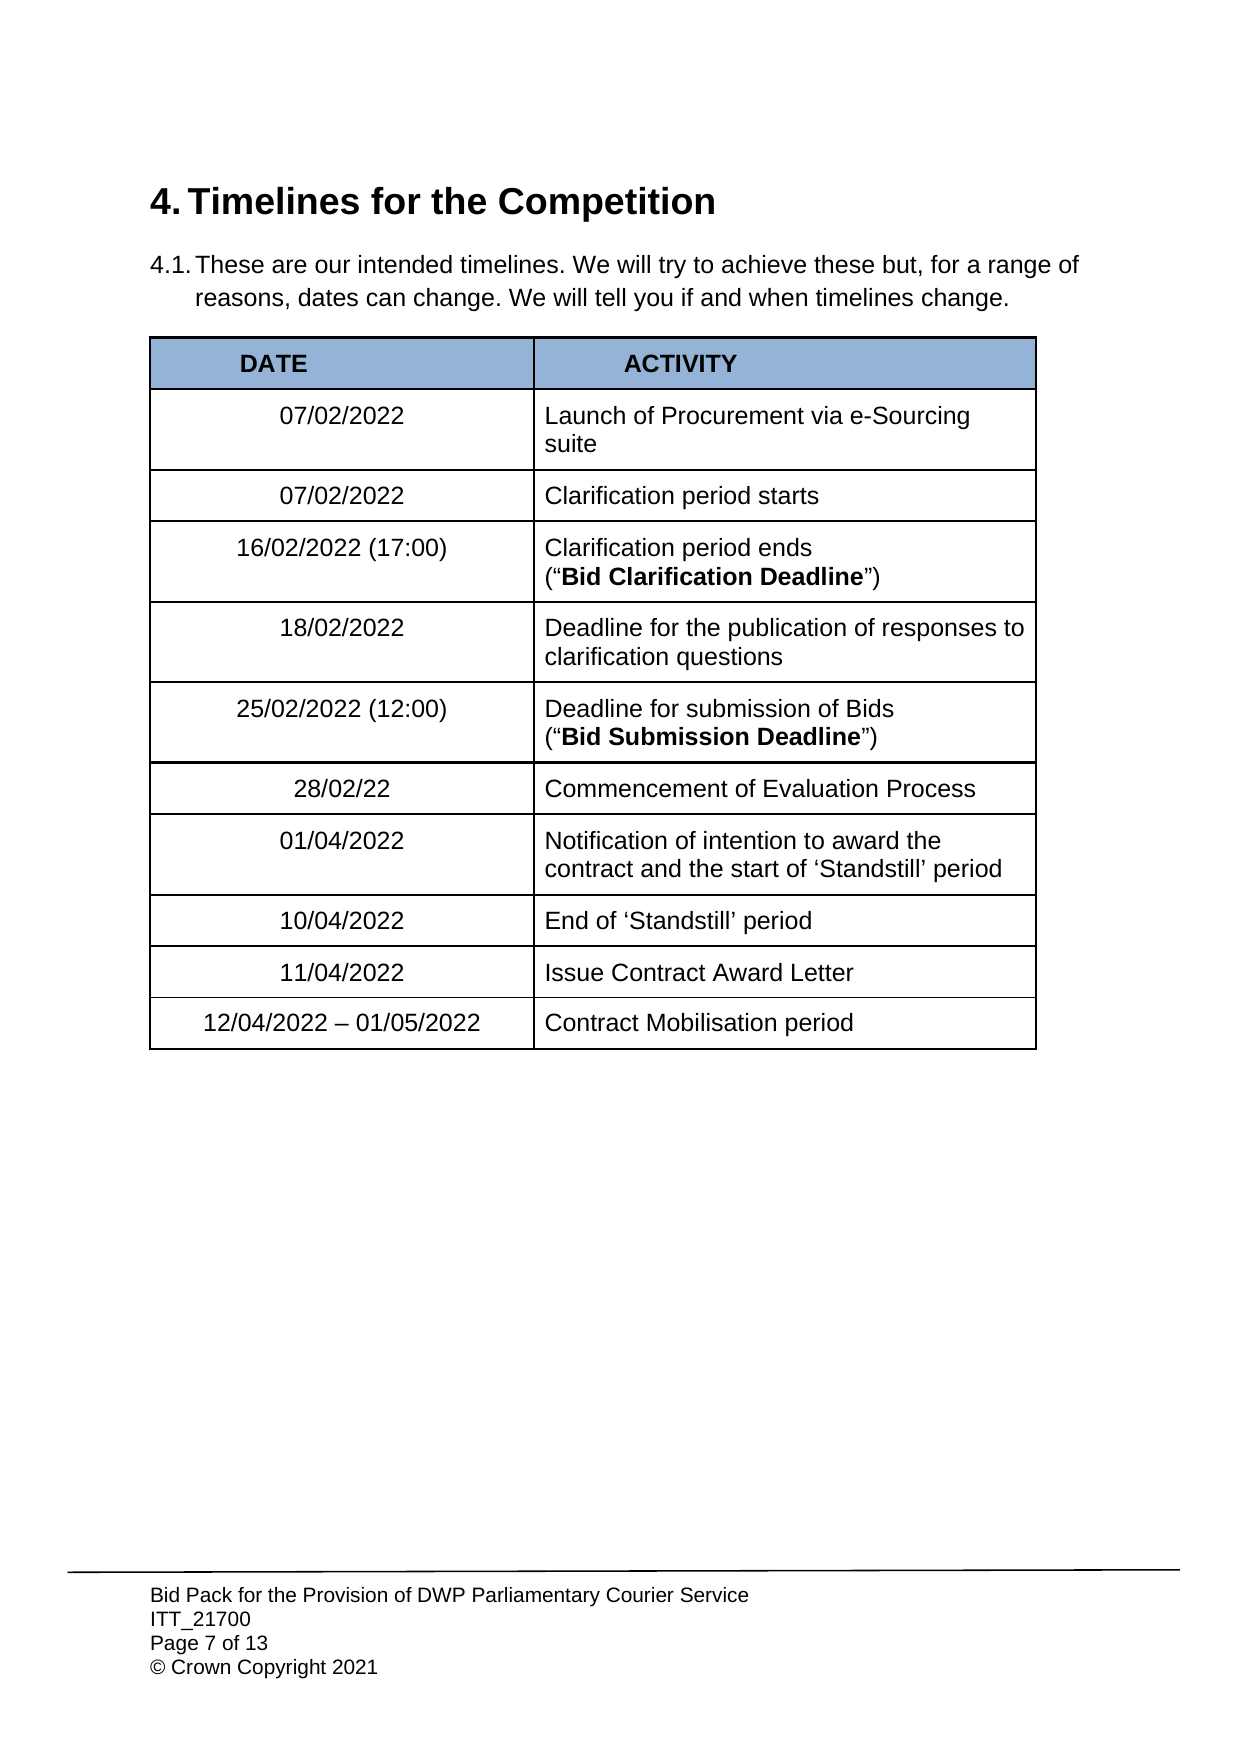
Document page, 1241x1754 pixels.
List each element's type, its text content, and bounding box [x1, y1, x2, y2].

table_cell 10/04/2022 [151, 896, 533, 945]
table_cell 07/02/2022 [151, 471, 533, 520]
table_cell End of ‘Standstill’ period [535, 896, 1035, 945]
table_cell 18/02/2022 [151, 603, 533, 681]
subtitle Timelines for the Competition [150, 179, 1090, 222]
table_cell Issue Contract Award Letter [535, 947, 1035, 997]
table_cell Deadline for submission of Bids (“Bid Submission Deadline”) [535, 683, 1035, 761]
subtitle These are our intended timelines. We will try to achieve these but, for a range of reasons, dates can change. We will tell you if and when timelines change. [150, 249, 1090, 311]
table_cell Notification of intention to award the contract and the start of ‘Standstill’ period [535, 815, 1035, 893]
table_cell 07/02/2022 [151, 390, 533, 468]
table_cell 25/02/2022 (12:00) [151, 683, 533, 761]
table_header ACTIVITY [535, 339, 1035, 388]
table_cell 12/04/2022 – 01/05/2022 [151, 998, 533, 1047]
table_cell 01/04/2022 [151, 815, 533, 893]
table_cell Contract Mobilisation period [535, 998, 1035, 1047]
table_cell 16/02/2022 (17:00) [151, 522, 533, 601]
table_cell Launch of Procurement via e-Sourcing suite [535, 390, 1035, 468]
table_header DATE [151, 339, 533, 388]
table_cell Deadline for the publication of responses to clarification questions [535, 603, 1035, 681]
table_cell 28/02/22 [151, 764, 533, 813]
table_cell Clarification period starts [535, 471, 1035, 520]
table_cell Commencement of Evaluation Process [535, 764, 1035, 813]
table_cell Clarification period ends (“Bid Clarification Deadline”) [535, 522, 1035, 601]
table_cell 11/04/2022 [151, 947, 533, 997]
